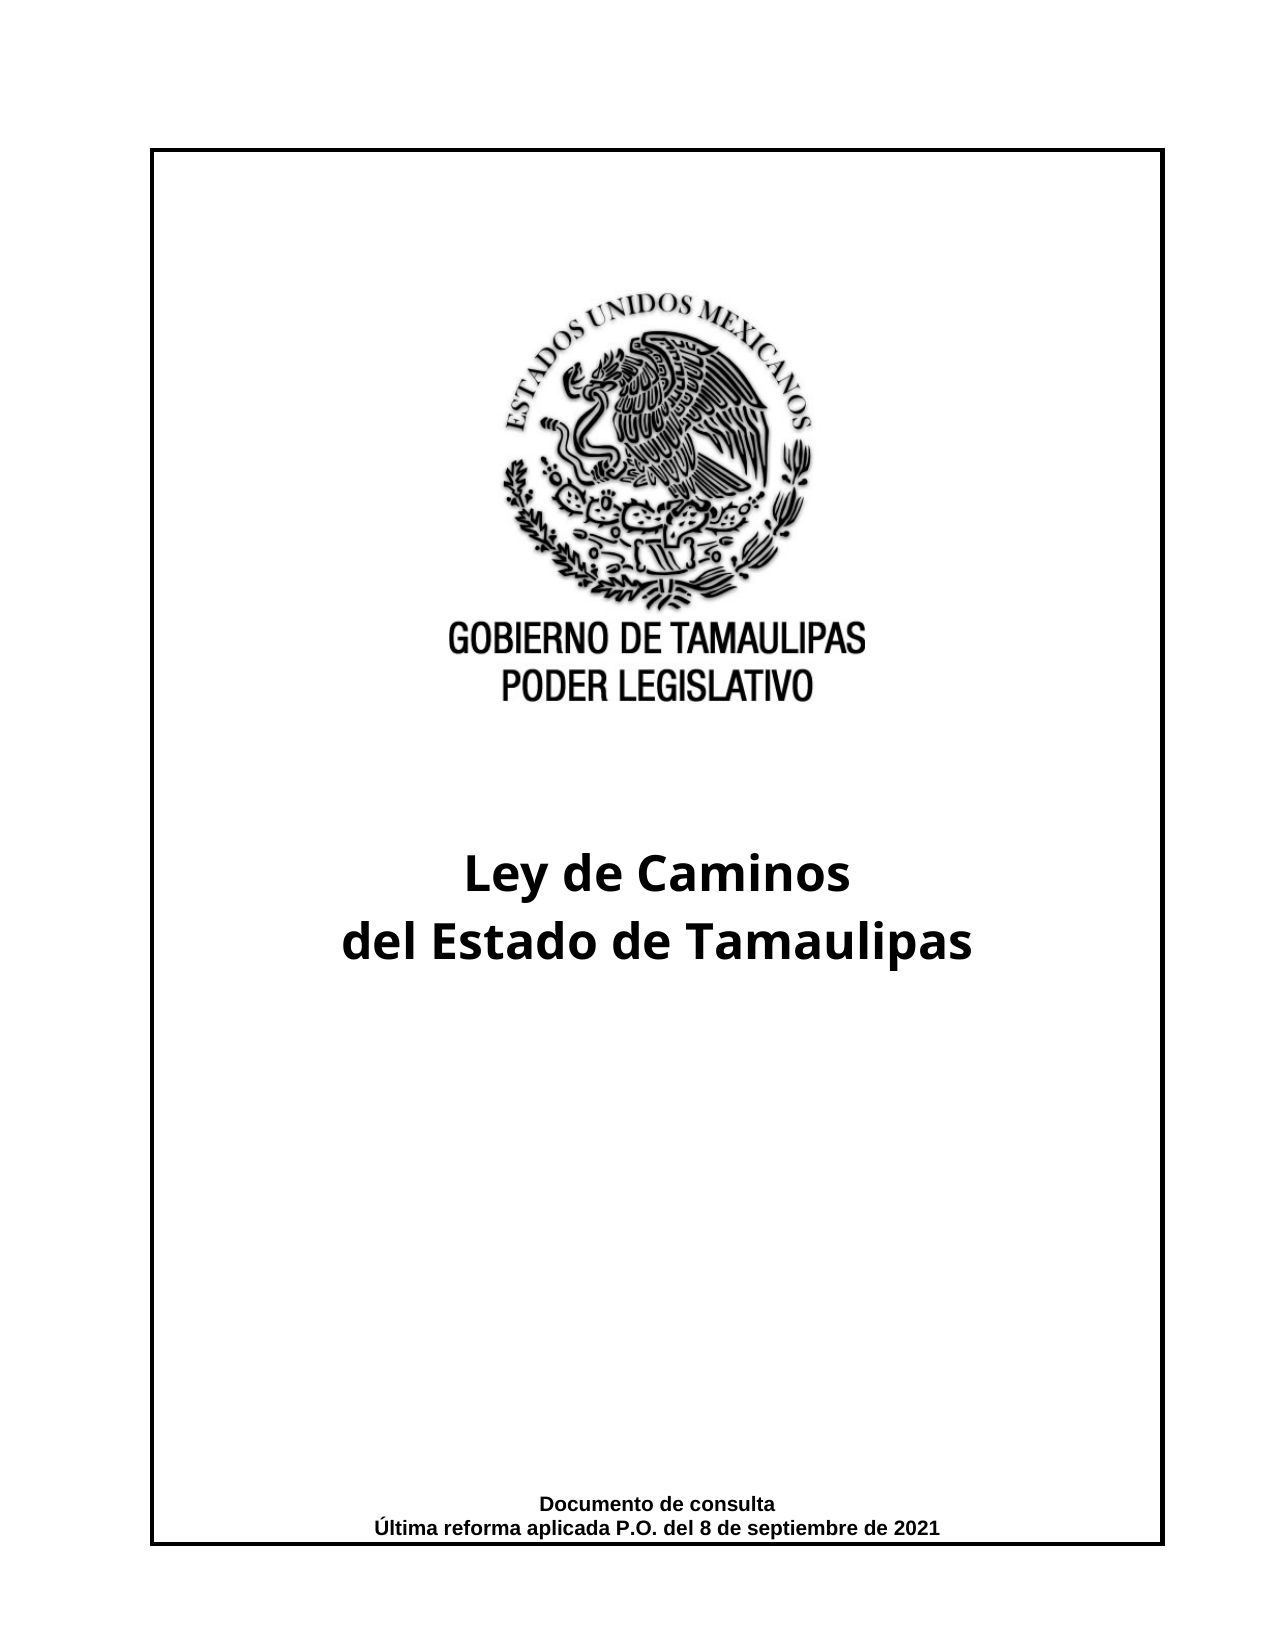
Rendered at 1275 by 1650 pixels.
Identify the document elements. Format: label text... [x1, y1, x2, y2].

text del Estado de Tamaulipas [162, 906, 1152, 974]
text Documento de consulta [162, 1492, 1152, 1509]
text Ley de Caminos [162, 838, 1152, 906]
picture [449, 290, 865, 702]
text Última reforma aplicada P.O. del 8 de septiembre de 2021 [154, 1509, 1160, 1542]
